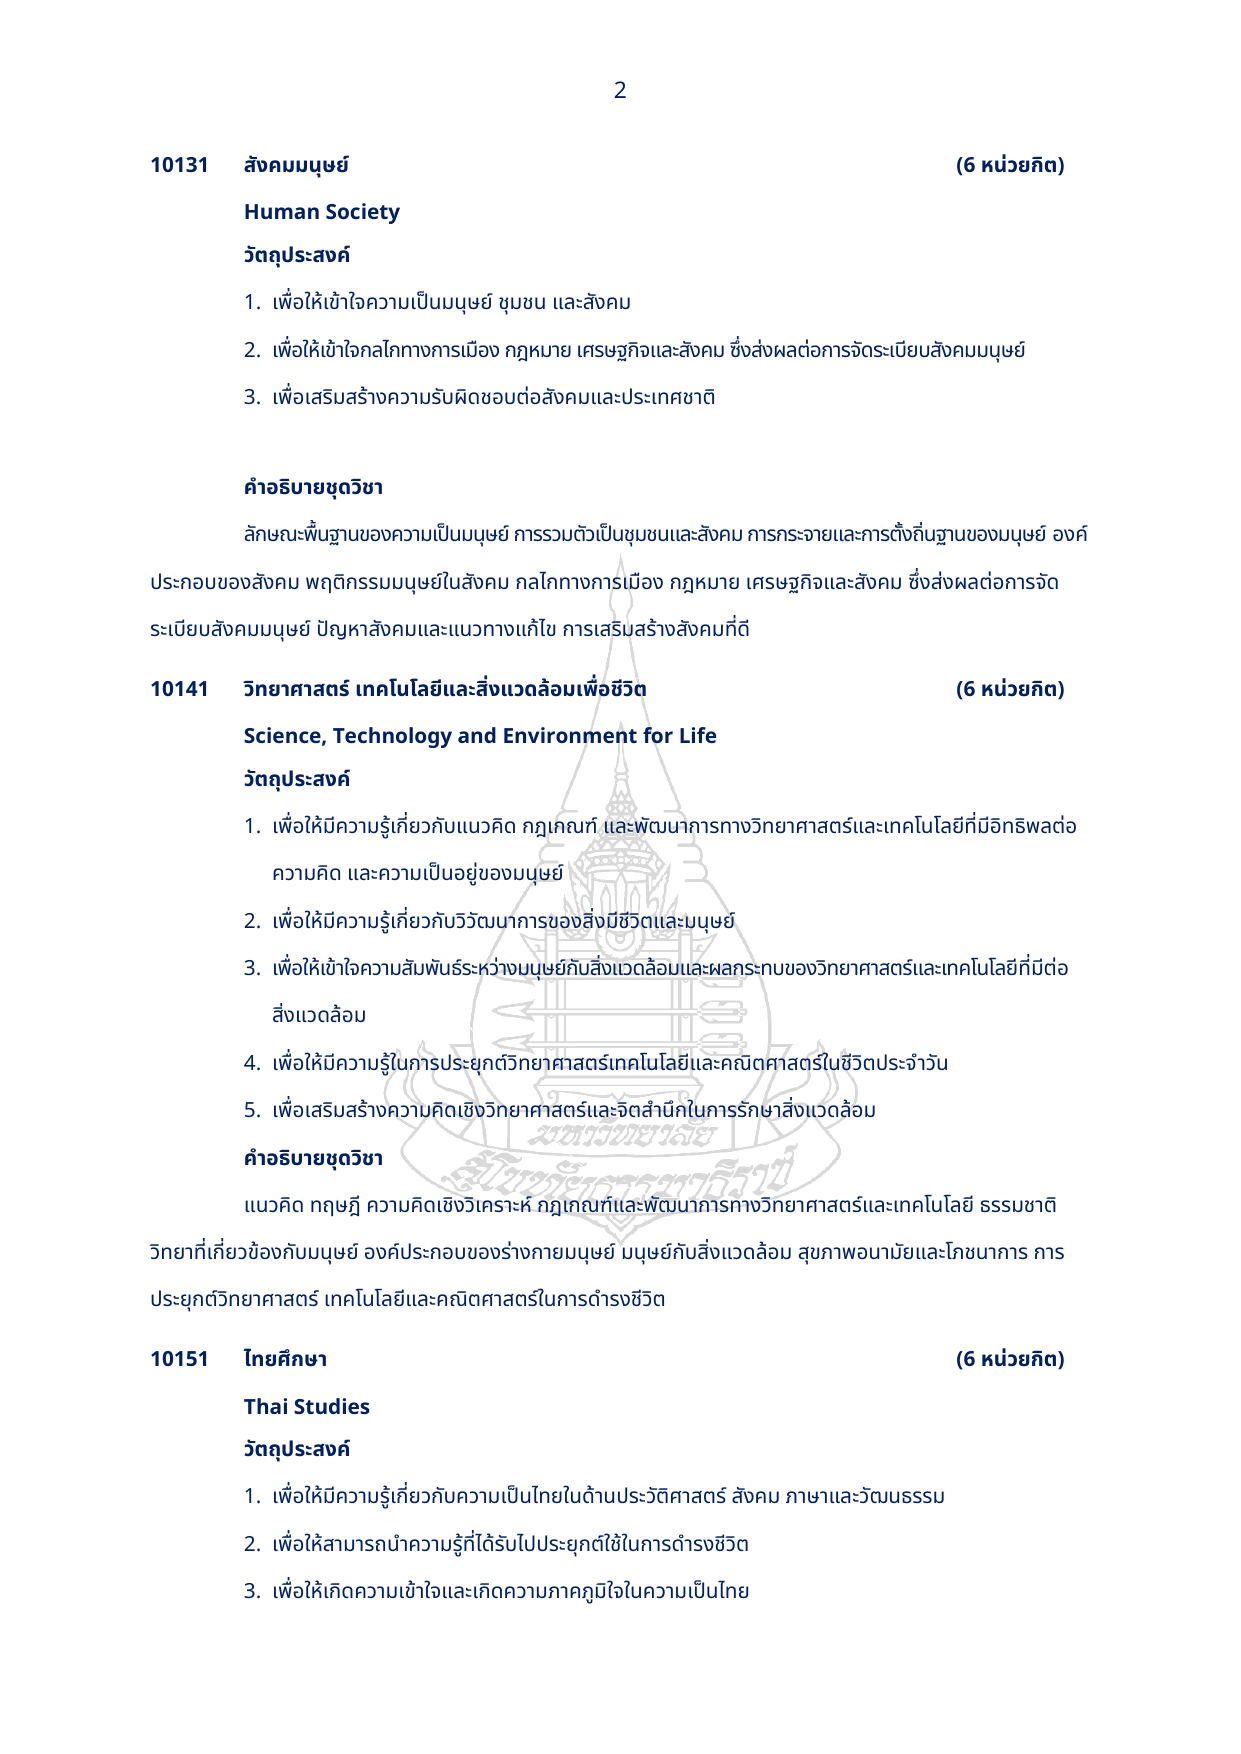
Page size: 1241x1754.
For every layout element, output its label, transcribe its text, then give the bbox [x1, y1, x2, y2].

text 2. เพื่อให้เข้าใจกลไกทางการเมือง กฎหมาย เศรษฐกิจและสังคม ซึ่งส่งผลต่อการจัดระเบียบสังคมมนุษย์ [150, 335, 1090, 367]
text Thai Studies [150, 1392, 1090, 1420]
text 3. เพื่อให้เข้าใจความสัมพันธ์ระหว่างมนุษย์กับสิ่งแวดล้อมและผลกระทบของวิทยาศาสตร์และเทคโนโลยีที่มีต่อสิ่งแวดล้อม [150, 953, 1090, 1032]
text 1. เพื่อให้มีความรู้เกี่ยวกับความเป็นไทยในด้านประวัติศาสตร์ สังคม ภาษาและวัฒนธรรม [150, 1482, 1090, 1513]
text แนวคิด ทฤษฎี ความคิดเชิงวิเคราะห์ กฎเกณฑ์และพัฒนาการทางวิทยาศาสตร์และเทคโนโลยี ธรรมชาติวิทยาที่เกี่ยวข้องกับมนุษย์ องค์ประกอบของร่างกายมนุษย์ มนุษย์กับสิ่งแวดล้อม สุขภาพอนามัยและโภชนาการ การประยุกต์วิทยาศาสตร์ เทคโนโลยีและคณิตศาสตร์ในการดำรงชีวิต [150, 1190, 1090, 1316]
text 1. เพื่อให้มีความรู้เกี่ยวกับแนวคิด กฎเกณฑ์ และพัฒนาการทางวิทยาศาสตร์และเทคโนโลยีที่มีอิทธิพลต่อความคิด และความเป็นอยู่ของมนุษย์ [150, 811, 1090, 890]
text 10151 ไทยศึกษา (6 หน่วยกิต) [150, 1344, 1090, 1376]
text ลักษณะพื้นฐานของความเป็นมนุษย์ การรวมตัวเป็นชุมชนและสังคม การกระจายและการตั้งถิ่นฐานของมนุษย์ องค์ประกอบของสังคม พฤติกรรมมนุษย์ในสังคม กลไกทางการเมือง กฎหมาย เศรษฐกิจและสังคม ซึ่งส่งผลต่อการจัดระเบียบสังคมมนุษย์ ปัญหาสังคมและแนวทางแก้ไข การเสริมสร้างสังคมที่ดี [150, 520, 1090, 646]
text คำอธิบายชุดวิชา [150, 1143, 1090, 1174]
text Human Society [150, 197, 1090, 226]
text 1. เพื่อให้เข้าใจความเป็นมนุษย์ ชุมชน และสังคม [150, 287, 1090, 319]
text 10131 สังคมมนุษย์ (6 หน่วยกิต) [150, 150, 1090, 182]
text คำอธิบายชุดวิชา [150, 472, 1090, 504]
text 5. เพื่อเสริมสร้างความคิดเชิงวิทยาศาสตร์และจิตสำนึกในการรักษาสิ่งแวดล้อม [150, 1095, 1090, 1127]
text 3. เพื่อเสริมสร้างความรับผิดชอบต่อสังคมและประเทศชาติ [150, 382, 1090, 414]
text 3. เพื่อให้เกิดความเข้าใจและเกิดความภาคภูมิใจในความเป็นไทย [150, 1577, 1090, 1608]
text วัตถุประสงค์ [150, 764, 1090, 795]
text 2. เพื่อให้มีความรู้เกี่ยวกับวิวัฒนาการของสิ่งมีชีวิตและมนุษย์ [150, 906, 1090, 937]
text Science, Technology and Environment for Life [150, 721, 1090, 750]
text 4. เพื่อให้มีความรู้ในการประยุกต์วิทยาศาสตร์เทคโนโลยีและคณิตศาสตร์ในชีวิตประจำวัน [150, 1048, 1090, 1079]
text วัตถุประสงค์ [150, 1434, 1090, 1466]
text วัตถุประสงค์ [150, 240, 1090, 272]
text 2. เพื่อให้สามารถนำความรู้ที่ได้รับไปประยุกต์ใช้ในการดำรงชีวิต [150, 1529, 1090, 1561]
text 10141 วิทยาศาสตร์ เทคโนโลยีและสิ่งแวดล้อมเพื่อชีวิต (6 หน่วยกิต) [150, 674, 1090, 706]
